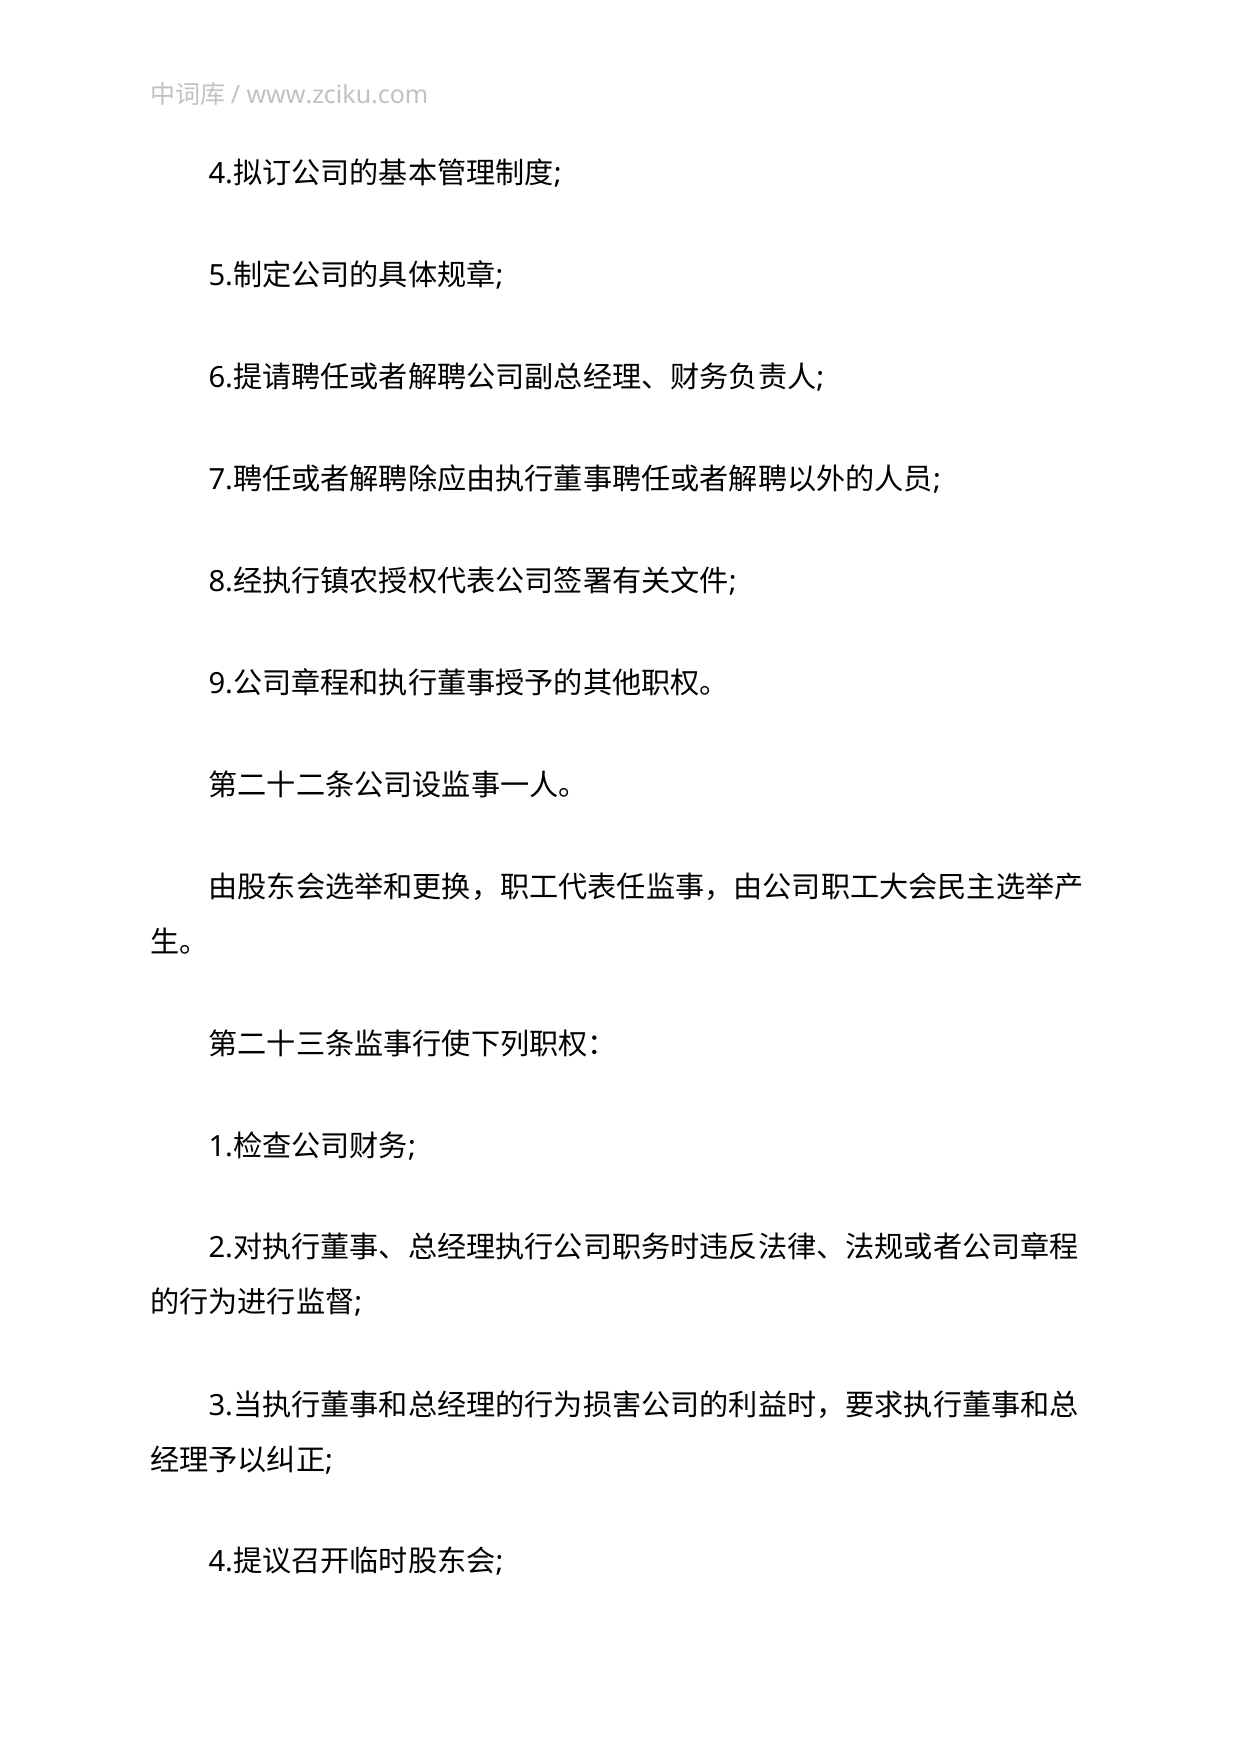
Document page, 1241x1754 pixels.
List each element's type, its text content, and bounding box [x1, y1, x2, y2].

text 6.提请聘任或者解聘公司副总经理、财务负责人; [150, 354, 1090, 396]
text 由股东会选举和更换，职工代表任监事，由公司职工大会民主选举产生。 [150, 864, 1090, 961]
text 第二十二条公司设监事一人。 [150, 762, 1090, 804]
text 1.检查公司财务; [150, 1122, 1090, 1164]
text 3.当执行董事和总经理的行为损害公司的利益时，要求执行董事和总经理予以纠正; [150, 1381, 1090, 1478]
text 8.经执行镇农授权代表公司签署有关文件; [150, 558, 1090, 600]
text 9.公司章程和执行董事授予的其他职权。 [150, 660, 1090, 702]
text 第二十三条监事行使下列职权： [150, 1020, 1090, 1063]
text 4.拟订公司的基本管理制度; [150, 150, 1090, 192]
text 2.对执行董事、总经理执行公司职务时违反法律、法规或者公司章程的行为进行监督; [150, 1224, 1090, 1321]
text 4.提议召开临时股东会; [150, 1538, 1090, 1580]
text 7.聘任或者解聘除应由执行董事聘任或者解聘以外的人员; [150, 456, 1090, 498]
text 5.制定公司的具体规章; [150, 252, 1090, 294]
